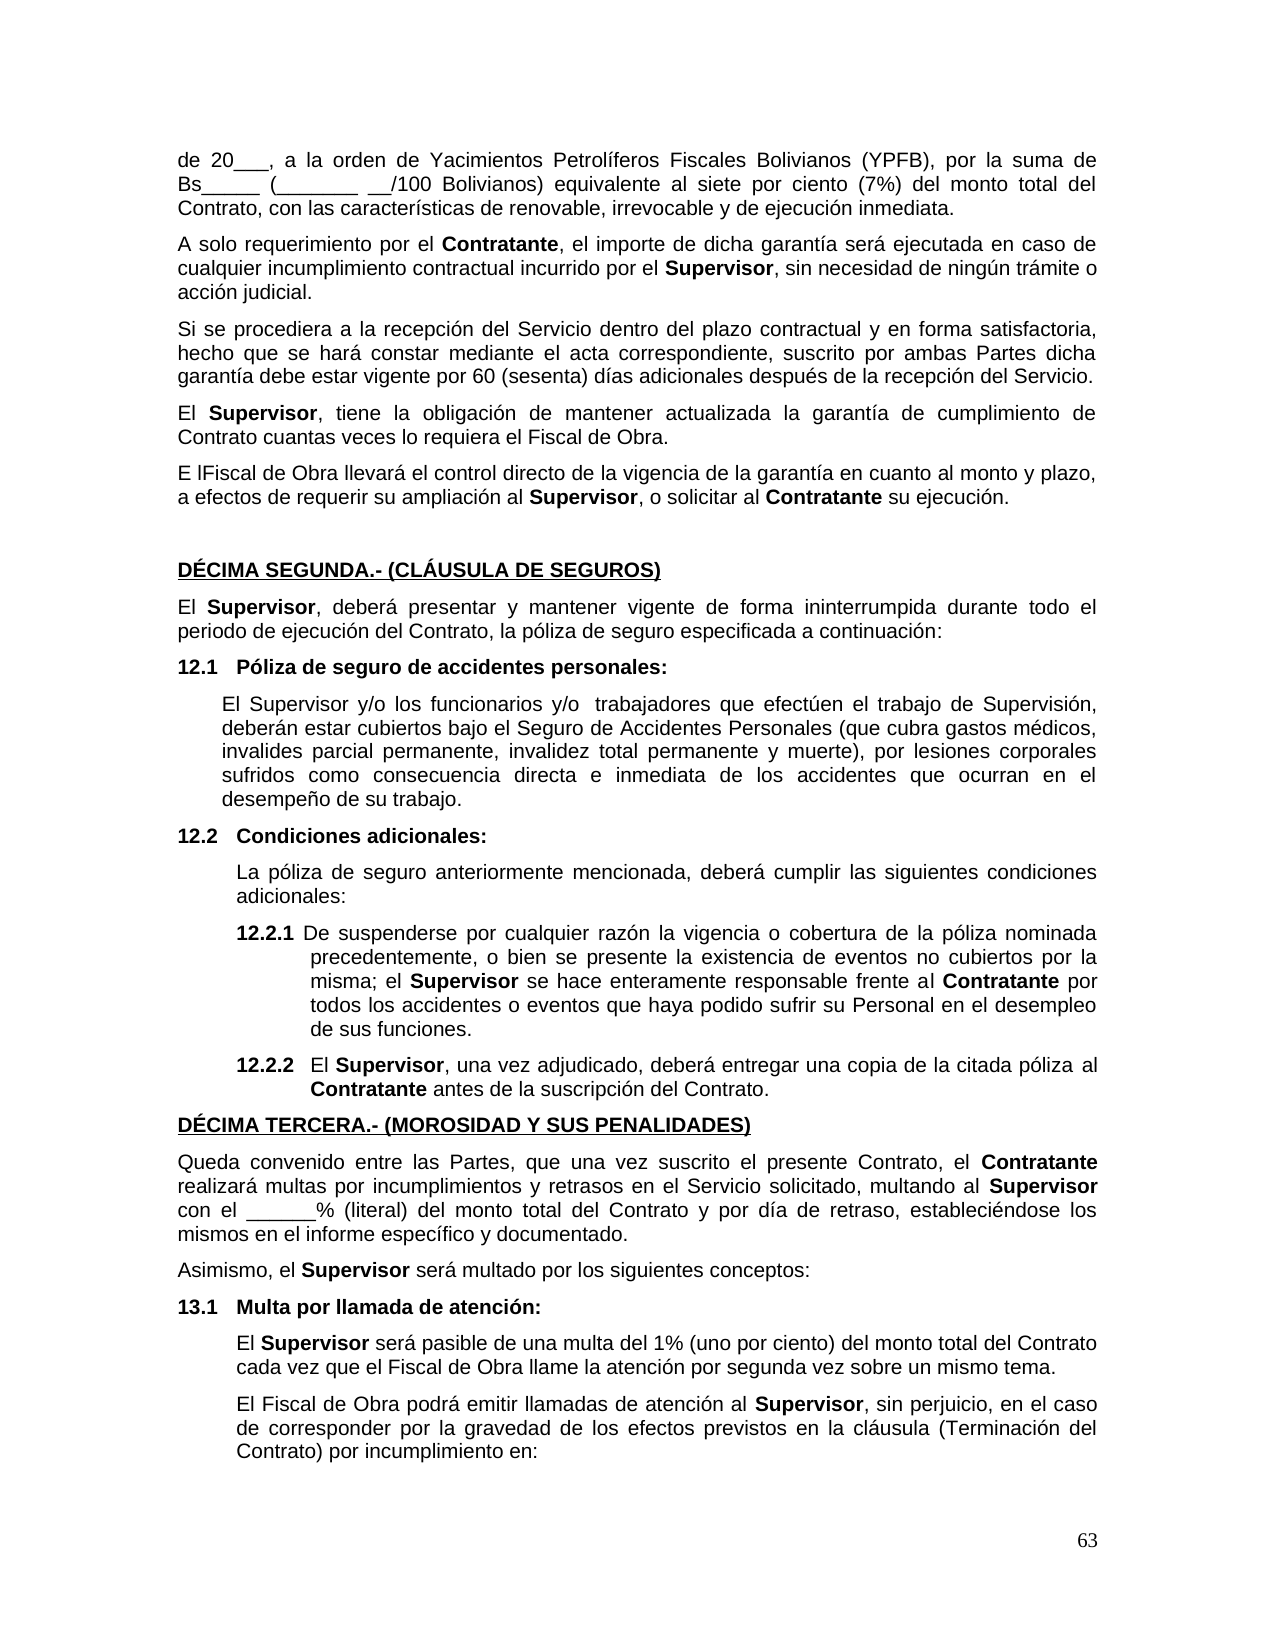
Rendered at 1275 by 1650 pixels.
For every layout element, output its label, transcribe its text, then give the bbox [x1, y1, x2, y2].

text A solo requerimiento por el Contratante, el importe de dicha garantía será ejecutada en caso de cualquier incumplimiento contractual incurrido por el Supervisor, sin necesidad de ningún trámite o acción judicial. [177, 232, 1098, 304]
text E lFiscal de Obra llevará el control directo de la vigencia de la garantía en cuanto al monto y plazo, a efectos de requerir su ampliación al Supervisor, o solicitar al Contratante su ejecución. [177, 461, 1098, 509]
text 12.2.1 De suspenderse por cualquier razón la vigencia o cobertura de la póliza nominada precedentemente, o bien se presente la existencia de eventos no cubiertos por la misma; el Supervisor se hace enteramente responsable frente al Contratante por todos los accidentes o eventos que haya podido sufrir su Personal en el desempleo de sus funciones. [236, 921, 1098, 1040]
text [177, 148, 1098, 219]
text El Fiscal de Obra podrá emitir llamadas de atención al Supervisor, sin perjuicio, en el caso de corresponder por la gravedad de los efectos previstos en la cláusula (Terminación del Contrato) por incumplimiento en: [236, 1391, 1098, 1463]
text El Supervisor y/o los funcionarios y/o trabajadores que efectúen el trabajo de Supervisión, deberán estar cubiertos bajo el Seguro de Accidentes Personales (que cubra gastos médicos, invalides parcial permanente, invalidez total permanente y muerte), por lesiones corporales sufridos como consecuencia directa e inmediata de los accidentes que ocurran en el desempeño de su trabajo. [222, 691, 1098, 811]
text 12.2.2 El Supervisor, una vez adjudicado, deberá entregar una copia de la citada póliza al Contratante antes de la suscripción del Contrato. [236, 1053, 1098, 1101]
text DÉCIMA TERCERA.- (MOROSIDAD Y SUS PENALIDADES) [177, 1113, 1098, 1137]
text La póliza de seguro anteriormente mencionada, deberá cumplir las siguientes condiciones adicionales: [236, 860, 1098, 908]
text DÉCIMA SEGUNDA.- (CLÁUSULA DE SEGUROS) [177, 558, 1098, 582]
text 12.1 Póliza de seguro de accidentes personales: [177, 655, 1098, 679]
text 13.1 Multa por llamada de atención: [177, 1294, 1098, 1318]
text Queda convenido entre las Partes, que una vez suscrito el presente Contrato, el Contratante realizará multas por incumplimientos y retrasos en el Servicio solicitado, multando al Supervisor con el ______% (literal) del monto total del Contrato y por día de retraso, estableciéndose los mismos en el informe específico y documentado. [177, 1150, 1098, 1246]
text Asimismo, el Supervisor será multado por los siguientes conceptos: [177, 1258, 1098, 1282]
text El Supervisor, tiene la obligación de mantener actualizada la garantía de cumplimiento de Contrato cuantas veces lo requiera el Fiscal de Obra. [177, 401, 1098, 449]
text El Supervisor será pasible de una multa del 1% (uno por ciento) del monto total del Contrato cada vez que el Fiscal de Obra llame la atención por segunda vez sobre un mismo tema. [236, 1331, 1098, 1379]
text Si se procediera a la recepción del Servicio dentro del plazo contractual y en forma satisfactoria, hecho que se hará constar mediante el acta correspondiente, suscrito por ambas Partes dicha garantía debe estar vigente por 60 (sesenta) días adicionales después de la recepción del Servicio. [177, 316, 1098, 388]
text 12.2 Condiciones adicionales: [177, 824, 1098, 848]
text El Supervisor, deberá presentar y mantener vigente de forma ininterrumpida durante todo el periodo de ejecución del Contrato, la póliza de seguro especificada a continuación: [177, 594, 1098, 642]
